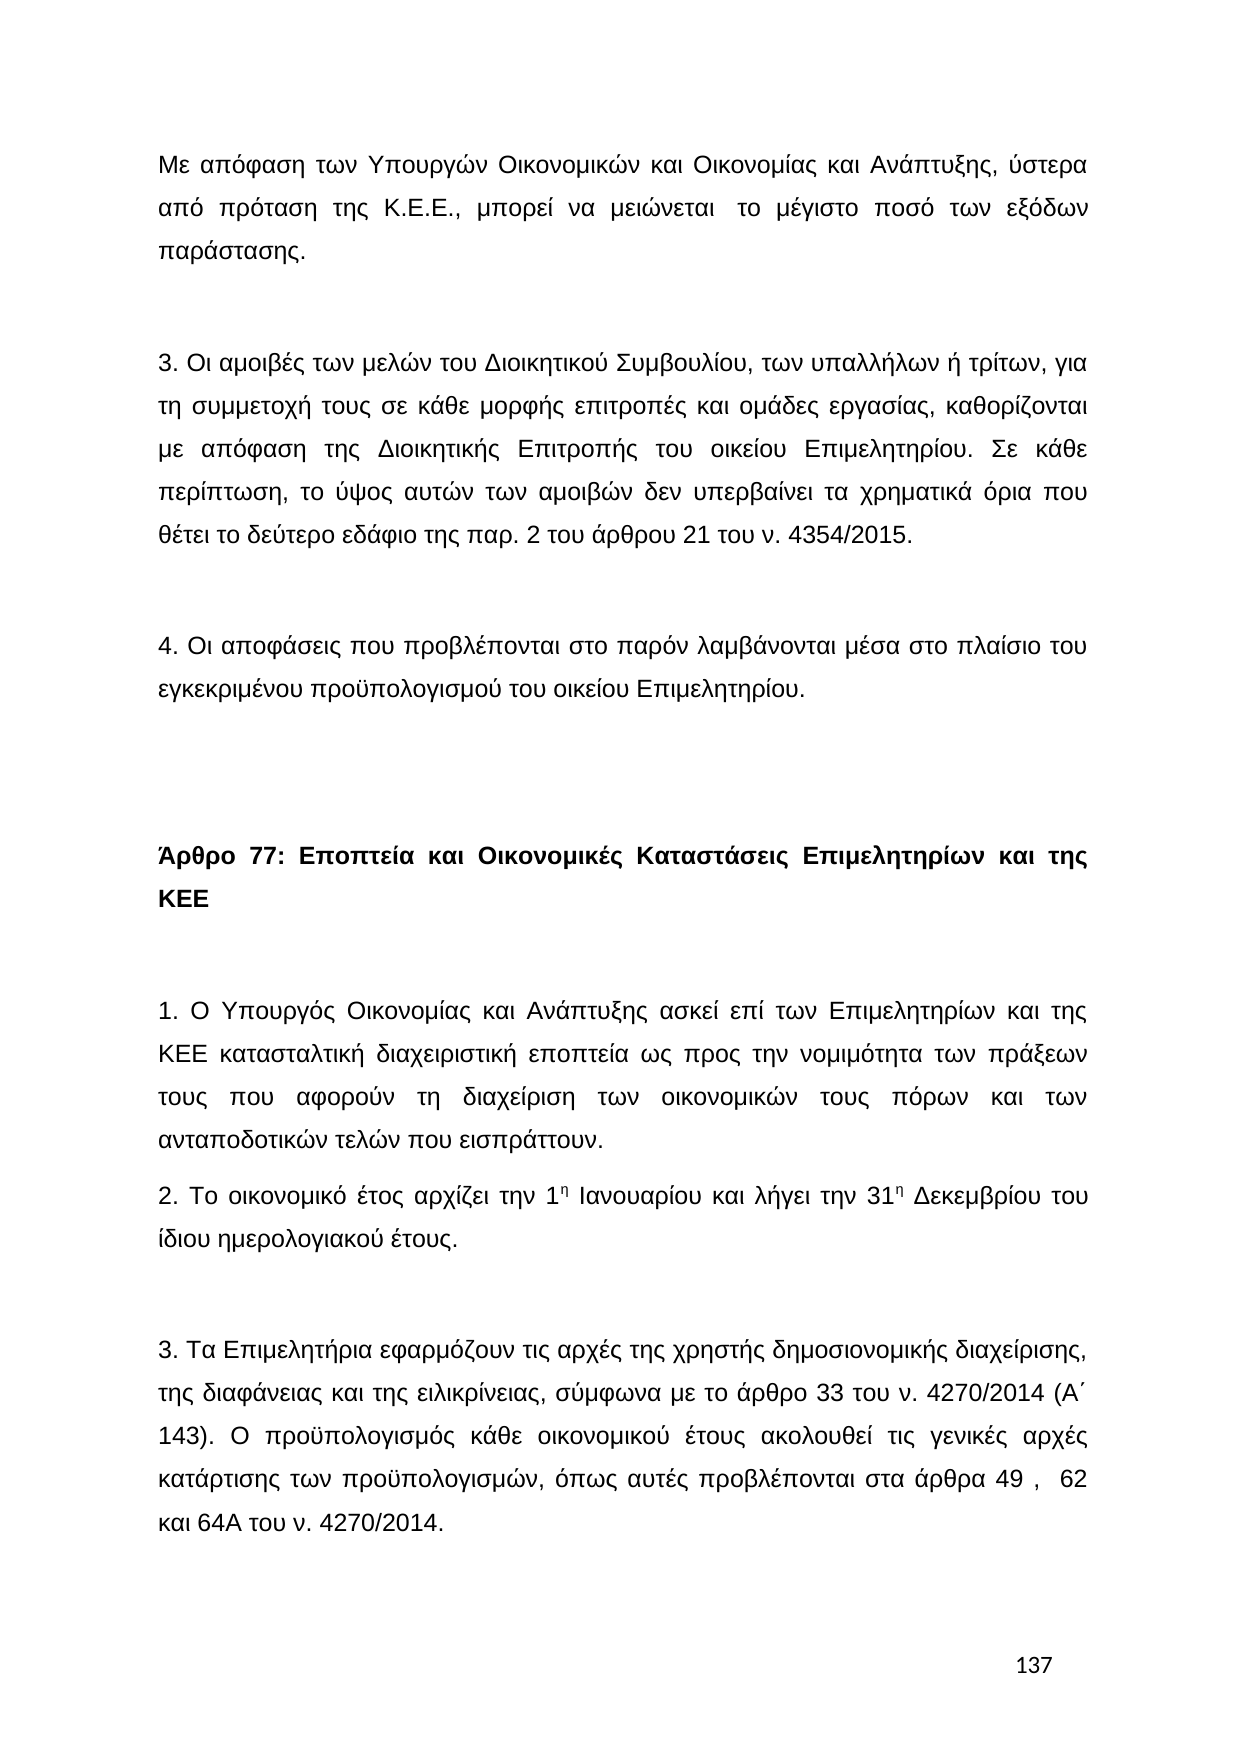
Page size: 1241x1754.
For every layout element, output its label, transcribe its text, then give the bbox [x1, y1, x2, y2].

text 1. Ο Υπουργός Οικονομίας και Ανάπτυξης ασκεί επί των Επιμελητηρίων και της ΚΕΕ κατασταλτική διαχειριστική εποπτεία ως προς την νομιμότητα των πράξεων τους που αφορούν τη διαχείριση των οικονομικών τους πόρων και των ανταποδοτικών τελών που εισπράττουν. [158, 996, 1089, 1154]
text 4. Οι αποφάσεις που προβλέπονται στο παρόν λαμβάνονται μέσα στο πλαίσιο του εγκεκριμένου προϋπολογισμού του οικείου Επιμελητηρίου. [158, 631, 1089, 703]
text 2. Το οικονομικό έτος αρχίζει την 1η Ιανουαρίου και λήγει την 31η Δεκεμβρίου του ίδιου ημερολογιακού έτους. [158, 1181, 1089, 1252]
text Άρθρο 77: Εποπτεία και Οικονομικές Καταστάσεις Επιμελητηρίων και της ΚΕΕ [158, 841, 1089, 913]
text 3. Τα Επιμελητήρια εφαρμόζουν τις αρχές της χρηστής δημοσιονομικής διαχείρισης, της διαφάνειας και της ειλικρίνειας, σύμφωνα με το άρθρο 33 του ν. 4270/2014 (Α΄ 143). Ο προϋπολογισμός κάθε οικονομικού έτους ακολουθεί τις γενικές αρχές κατάρτισης των προϋπολογισμών, όπως αυτές προβλέπονται στα άρθρα 49 , 62 και 64Α του ν. 4270/2014. [158, 1335, 1089, 1536]
text 3. Οι αμοιβές των μελών του Διοικητικού Συμβουλίου, των υπαλλήλων ή τρίτων, για τη συμμετοχή τους σε κάθε μορφής επιτροπές και ομάδες εργασίας, καθορίζονται με απόφαση της Διοικητικής Επιτροπής του οικείου Επιμελητηρίου. Σε κάθε περίπτωση, το ύψος αυτών των αμοιβών δεν υπερβαίνει τα χρηματικά όρια που θέτει το δεύτερο εδάφιο της παρ. 2 του άρθρου 21 του ν. 4354/2015. [158, 347, 1089, 549]
text Με απόφαση των Υπουργών Οικονομικών και Οικονομίας και Ανάπτυξης, ύστερα από πρόταση της Κ.Ε.Ε., μπορεί να μειώνεται το μέγιστο ποσό των εξόδων παράστασης. [158, 150, 1089, 265]
